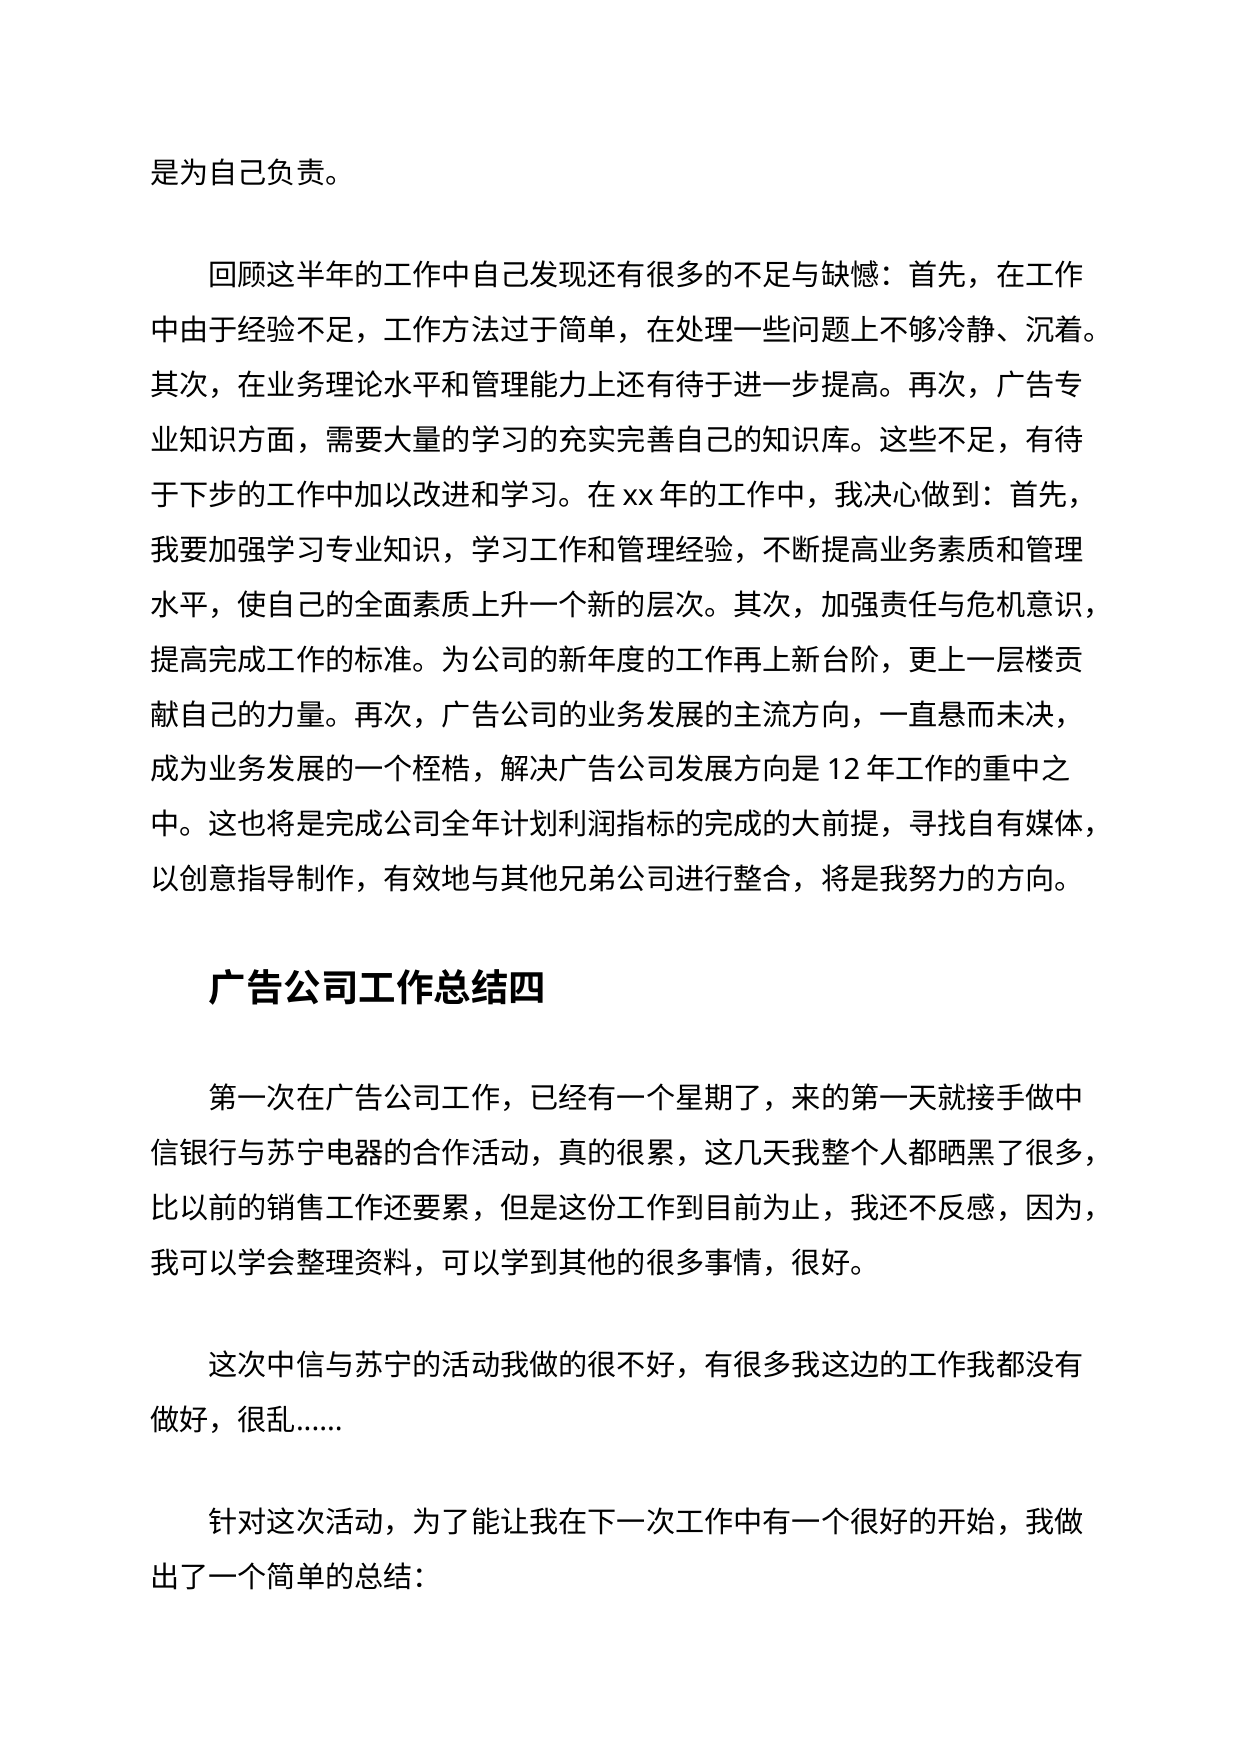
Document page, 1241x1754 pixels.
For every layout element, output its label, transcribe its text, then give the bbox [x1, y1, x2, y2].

text 针对这次活动，为了能让我在下一次工作中有一个很好的开始，我做出了一个简单的总结： [150, 1498, 1090, 1596]
text 广告公司工作总结四 [150, 958, 1090, 1012]
text 回顾这半年的工作中自己发现还有很多的不足与缺憾：首先，在工作中由于经验不足，工作方法过于简单，在处理一些问题上不够冷静、沉着。其次，在业务理论水平和管理能力上还有待于进一步提高。再次，广告专业知识方面，需要大量的学习的充实完善自己的知识库。这些不足，有待于下步的工作中加以改进和学习。在xx年的工作中，我决心做到：首先，我要加强学习专业知识，学习工作和管理经验，不断提高业务素质和管理水平，使自己的全面素质上升一个新的层次。其次，加强责任与危机意识，提高完成工作的标准。为公司的新年度的工作再上新台阶，更上一层楼贡献自己的力量。再次，广告公司的业务发展的主流方向，一直悬而未决，成为业务发展的一个桎梏，解决广告公司发展方向是12年工作的重中之中。这也将是完成公司全年计划利润指标的完成的大前提，寻找自有媒体，以创意指导制作，有效地与其他兄弟公司进行整合，将是我努力的方向。 [150, 252, 1090, 898]
text 这次中信与苏宁的活动我做的很不好，有很多我这边的工作我都没有做好，很乱...... [150, 1341, 1090, 1439]
text 第一次在广告公司工作，已经有一个星期了，来的第一天就接手做中信银行与苏宁电器的合作活动，真的很累，这几天我整个人都晒黑了很多，比以前的销售工作还要累，但是这份工作到目前为止，我还不反感，因为，我可以学会整理资料，可以学到其他的很多事情，很好。 [150, 1075, 1090, 1282]
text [150, 150, 1090, 192]
